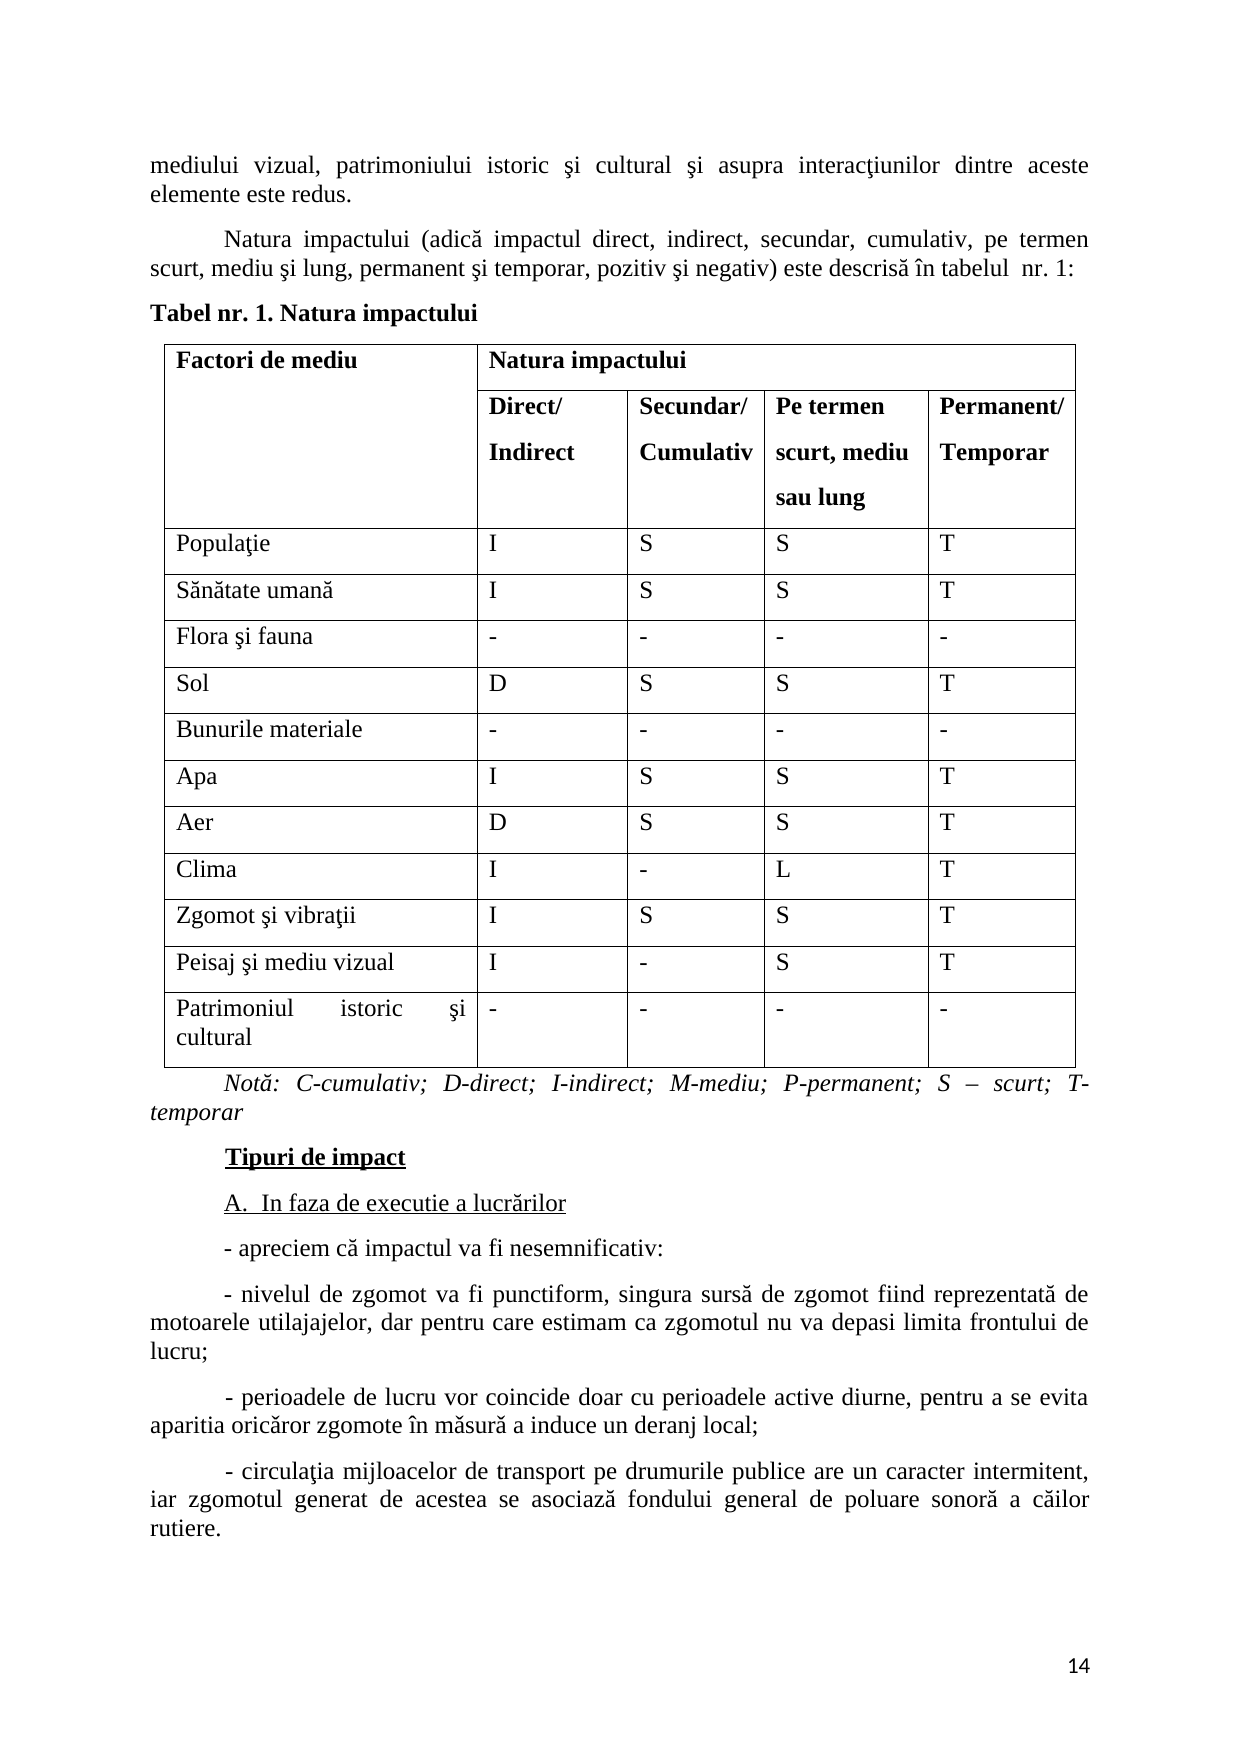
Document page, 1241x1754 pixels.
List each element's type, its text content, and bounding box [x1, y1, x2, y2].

table_cell T [929, 668, 1075, 713]
text - apreciem că impactul va fi nesemnificativ: [224, 1233, 1090, 1262]
table_cell S [765, 668, 928, 713]
table_cell I [478, 900, 627, 946]
table_cell S [765, 575, 928, 620]
table_cell D [478, 807, 627, 853]
table_header Natura impactului [478, 345, 1075, 390]
table_cell Zgomot şi vibraţii [165, 900, 477, 946]
table_cell - [478, 621, 627, 667]
table_cell D [478, 668, 627, 713]
table_cell L [765, 854, 928, 899]
table_cell Populaţie [165, 529, 477, 574]
table_cell S [628, 529, 764, 574]
text - nivelul de zgomot va fi punctiform, singura sursă de zgomot fiind reprezentată de motoarele utilajajelor, dar pentru care estimam ca zgomotul nu va depasi limita frontului de lucru; [150, 1279, 1090, 1365]
text - perioadele de lucru vor coincide doar cu perioadele active diurne, pentru a se evita aparitia oricǎror zgomote în mǎsurǎ a induce un deranj local; [150, 1382, 1090, 1439]
table_cell - [765, 993, 928, 1067]
table_cell T [929, 807, 1075, 853]
table_cell T [929, 529, 1075, 574]
table_cell S [765, 900, 928, 946]
table_cell S [765, 761, 928, 806]
table_cell Flora şi fauna [165, 621, 477, 667]
table_cell I [478, 529, 627, 574]
table_cell Bunurile materiale [165, 714, 477, 760]
table_cell S [628, 900, 764, 946]
text Tabel nr. 1. Natura impactului [150, 298, 1090, 327]
table_cell T [929, 900, 1075, 946]
table_cell - [628, 854, 764, 899]
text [150, 150, 1090, 207]
table_cell Sol [165, 668, 477, 713]
list In faza de executie a lucrărilor [224, 1188, 1090, 1217]
table_cell Aer [165, 807, 477, 853]
table_cell - [628, 993, 764, 1067]
table_cell I [478, 947, 627, 992]
table_cell Clima [165, 854, 477, 899]
table_cell T [929, 575, 1075, 620]
table_cell S [628, 807, 764, 853]
table_cell S [765, 947, 928, 992]
table_cell S [628, 668, 764, 713]
table_header Factori de mediu [165, 345, 477, 527]
table_cell T [929, 947, 1075, 992]
table_cell - [765, 621, 928, 667]
table_cell S [765, 529, 928, 574]
table_cell I [478, 575, 627, 620]
table_cell Apa [165, 761, 477, 806]
table_cell I [478, 854, 627, 899]
text Tipuri de impact [150, 1142, 1090, 1171]
table_cell S [628, 761, 764, 806]
table_cell Pe termen scurt, mediu sau lung [765, 391, 928, 527]
table_cell Secundar/ Cumulativ [628, 391, 764, 527]
table_cell - [478, 714, 627, 760]
table_cell - [929, 993, 1075, 1067]
text - circulaţia mijloacelor de transport pe drumurile publice are un caracter intermitent, iar zgomotul generat de acestea se asociază fondului general de poluare sonoră a căilor rutiere. [150, 1456, 1090, 1542]
table_cell - [929, 714, 1075, 760]
table_cell Peisaj şi mediu vizual [165, 947, 477, 992]
text Notă: C-cumulativ; D-direct; I-indirect; M-mediu; P-permanent; S – scurt; T-temporar [150, 1068, 1090, 1126]
table_cell Direct/ Indirect [478, 391, 627, 527]
table_cell Patrimoniul istoric şi cultural [165, 993, 477, 1067]
table_cell - [478, 993, 627, 1067]
table_cell I [478, 761, 627, 806]
table_cell - [628, 621, 764, 667]
table_cell T [929, 761, 1075, 806]
table_cell - [765, 714, 928, 760]
table_cell Permanent/ Temporar [929, 391, 1075, 527]
table_cell Sănătate umană [165, 575, 477, 620]
table_cell T [929, 854, 1075, 899]
table_cell - [628, 714, 764, 760]
table_cell S [765, 807, 928, 853]
table_cell - [929, 621, 1075, 667]
table_cell S [628, 575, 764, 620]
text Natura impactului (adică impactul direct, indirect, secundar, cumulativ, pe termen scurt, mediu şi lung, permanent şi temporar, pozitiv şi negativ) este descrisă în tabelul nr. 1: [150, 224, 1090, 282]
table_cell - [628, 947, 764, 992]
